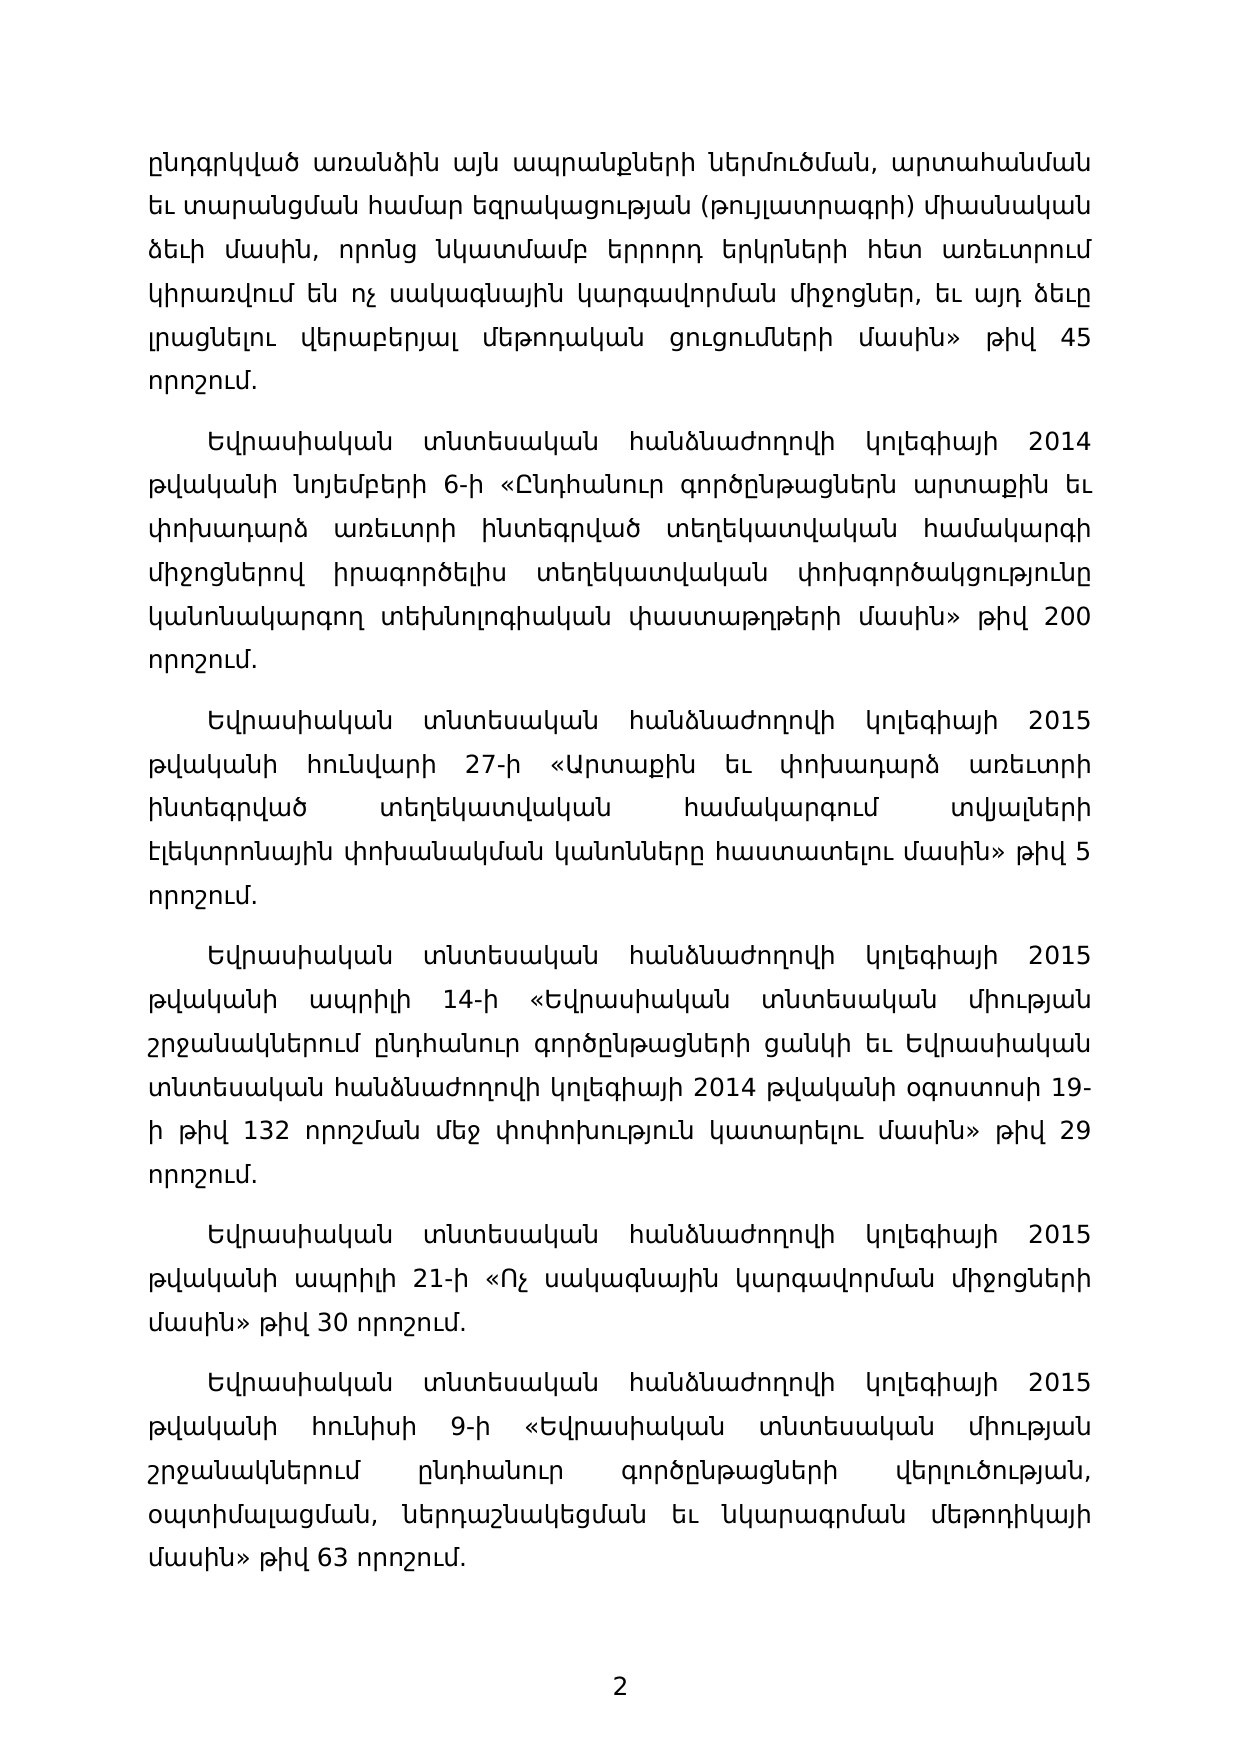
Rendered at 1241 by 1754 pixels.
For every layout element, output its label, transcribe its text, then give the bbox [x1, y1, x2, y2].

text Եվրասիական տնտեսական հանձնաժողովի կոլեգիայի 2014 թվականի նոյեմբերի 6-ի «Ընդհանուր գործընթացներն արտաքին եւ փոխադարձ առեւտրի ինտեգրված տեղեկատվական համակարգի միջոցներով իրագործելիս տեղեկատվական փոխգործակցությունը կանոնակարգող տեխնոլոգիական փաստաթղթերի մասին» թիվ 200 որոշում. [148, 427, 1092, 675]
text Եվրասիական տնտեսական հանձնաժողովի կոլեգիայի 2015 թվականի ապրիլի 14-ի «Եվրասիական տնտեսական միության շրջանակներում ընդհանուր գործընթացների ցանկի եւ Եվրասիական տնտեսական հանձնաժողովի կոլեգիայի 2014 թվականի օգոստոսի 19-ի թիվ 132 որոշման մեջ փոփոխություն կատարելու մասին» թիվ 29 որոշում. [148, 941, 1092, 1189]
text Եվրասիական տնտեսական հանձնաժողովի կոլեգիայի 2015 թվականի հունիսի 9-ի «Եվրասիական տնտեսական միության շրջանակներում ընդհանուր գործընթացների վերլուծության, օպտիմալացման, ներդաշնակեցման եւ նկարագրման մեթոդիկայի մասին» թիվ 63 որոշում. [148, 1368, 1092, 1573]
text Եվրասիական տնտեսական հանձնաժողովի կոլեգիայի 2015 թվականի ապրիլի 21-ի «Ոչ սակագնային կարգավորման միջոցների մասին» թիվ 30 որոշում. [148, 1221, 1092, 1337]
text Եվրասիական տնտեսական հանձնաժողովի կոլեգիայի 2015 թվականի հունվարի 27-ի «Արտաքին եւ փոխադարձ առեւտրի ինտեգրված տեղեկատվական համակարգում տվյալների էլեկտրոնային փոխանակման կանոնները հաստատելու մասին» թիվ 5 որոշում. [148, 706, 1092, 910]
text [148, 148, 1092, 396]
